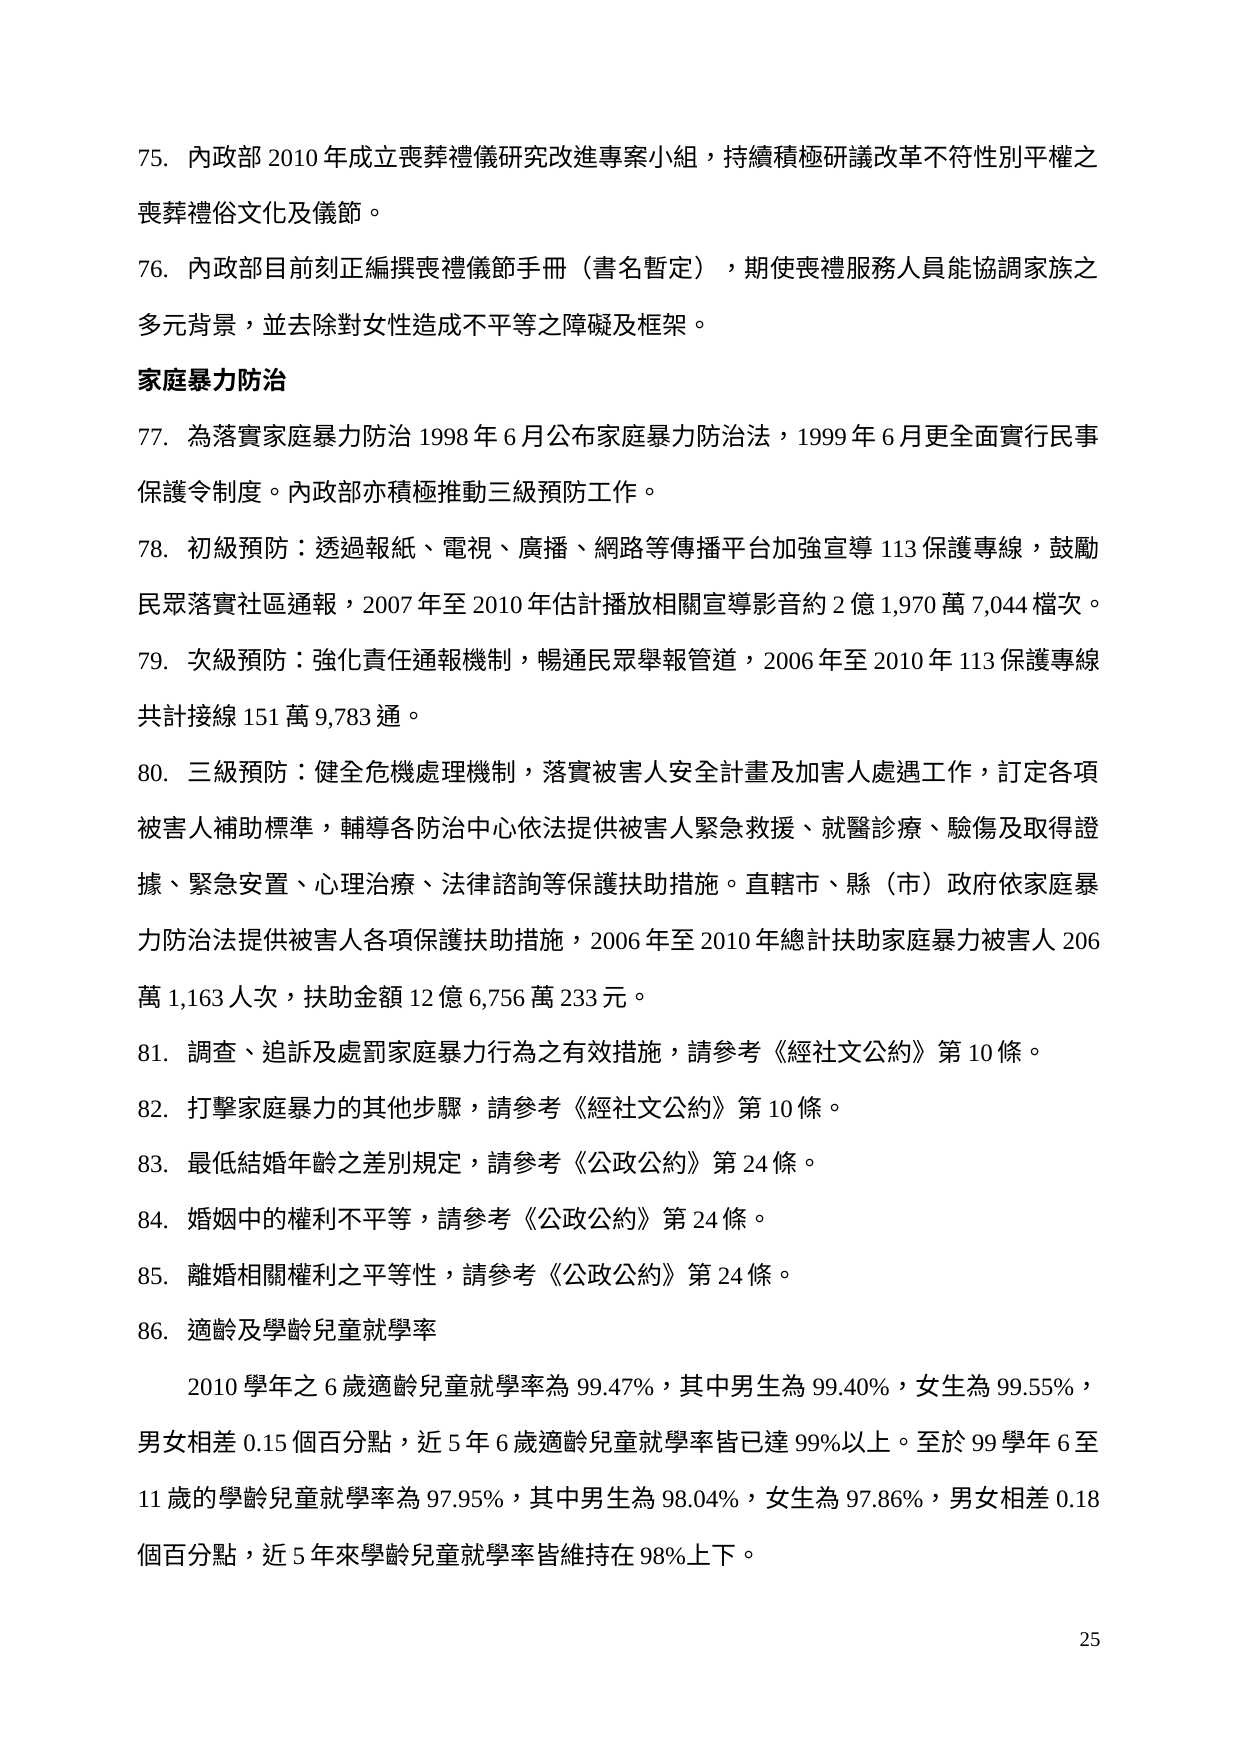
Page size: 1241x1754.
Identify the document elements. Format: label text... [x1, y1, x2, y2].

text 2010學年之6歲適齡兒童就學率為99.47%，其中男生為99.40%，女生為99.55%，男女相差0.15個百分點，近5年6歲適齡兒童就學率皆已達99%以上。至於99學年6至11歲的學齡兒童就學率為97.95%，其中男生為98.04%，女生為97.86%，男女相差0.18個百分點，近5年來學齡兒童就學率皆維持在98%上下。 [137, 1366, 1100, 1572]
text 為落實家庭暴力防治1998年6月公布家庭暴力防治法，1999年6月更全面實行民事保護令制度。內政部亦積極推動三級預防工作。 [137, 416, 1100, 509]
text 婚姻中的權利不平等，請參考《公政公約》第24條。 [137, 1199, 1100, 1236]
text 家庭暴力防治 [137, 360, 1100, 398]
text 打擊家庭暴力的其他步驟，請參考《經社文公約》第10條。 [137, 1088, 1100, 1125]
text 調查、追訴及處罰家庭暴力行為之有效措施，請參考《經社文公約》第10條。 [137, 1032, 1100, 1069]
text 最低結婚年齡之差別規定，請參考《公政公約》第24條。 [137, 1143, 1100, 1181]
text 離婚相關權利之平等性，請參考《公政公約》第24條。 [137, 1254, 1100, 1292]
text 內政部目前刻正編撰喪禮儀節手冊（書名暫定），期使喪禮服務人員能協調家族之多元背景，並去除對女性造成不平等之障礙及框架。 [137, 248, 1100, 342]
text 內政部2010年成立喪葬禮儀研究改進專案小組，持續積極研議改革不符性別平權之喪葬禮俗文化及儀節。 [137, 136, 1100, 230]
text 初級預防：透過報紙、電視、廣播、網路等傳播平台加強宣導113保護專線，鼓勵民眾落實社區通報，2007年至2010年估計播放相關宣導影音約2億1,970萬7,044檔次。 [137, 528, 1100, 621]
text 適齡及學齡兒童就學率 [137, 1310, 1100, 1348]
text 三級預防：健全危機處理機制，落實被害人安全計畫及加害人處遇工作，訂定各項被害人補助標準，輔導各防治中心依法提供被害人緊急救援、就醫診療、驗傷及取得證據、緊急安置、心理治療、法律諮詢等保護扶助措施。直轄市、縣（市）政府依家庭暴力防治法提供被害人各項保護扶助措施，2006年至2010年總計扶助家庭暴力被害人206萬1,163人次，扶助金額12億6,756萬233元。 [137, 751, 1100, 1014]
text 次級預防：強化責任通報機制，暢通民眾舉報管道，2006年至2010年113保護專線共計接線151萬9,783通。 [137, 639, 1100, 733]
